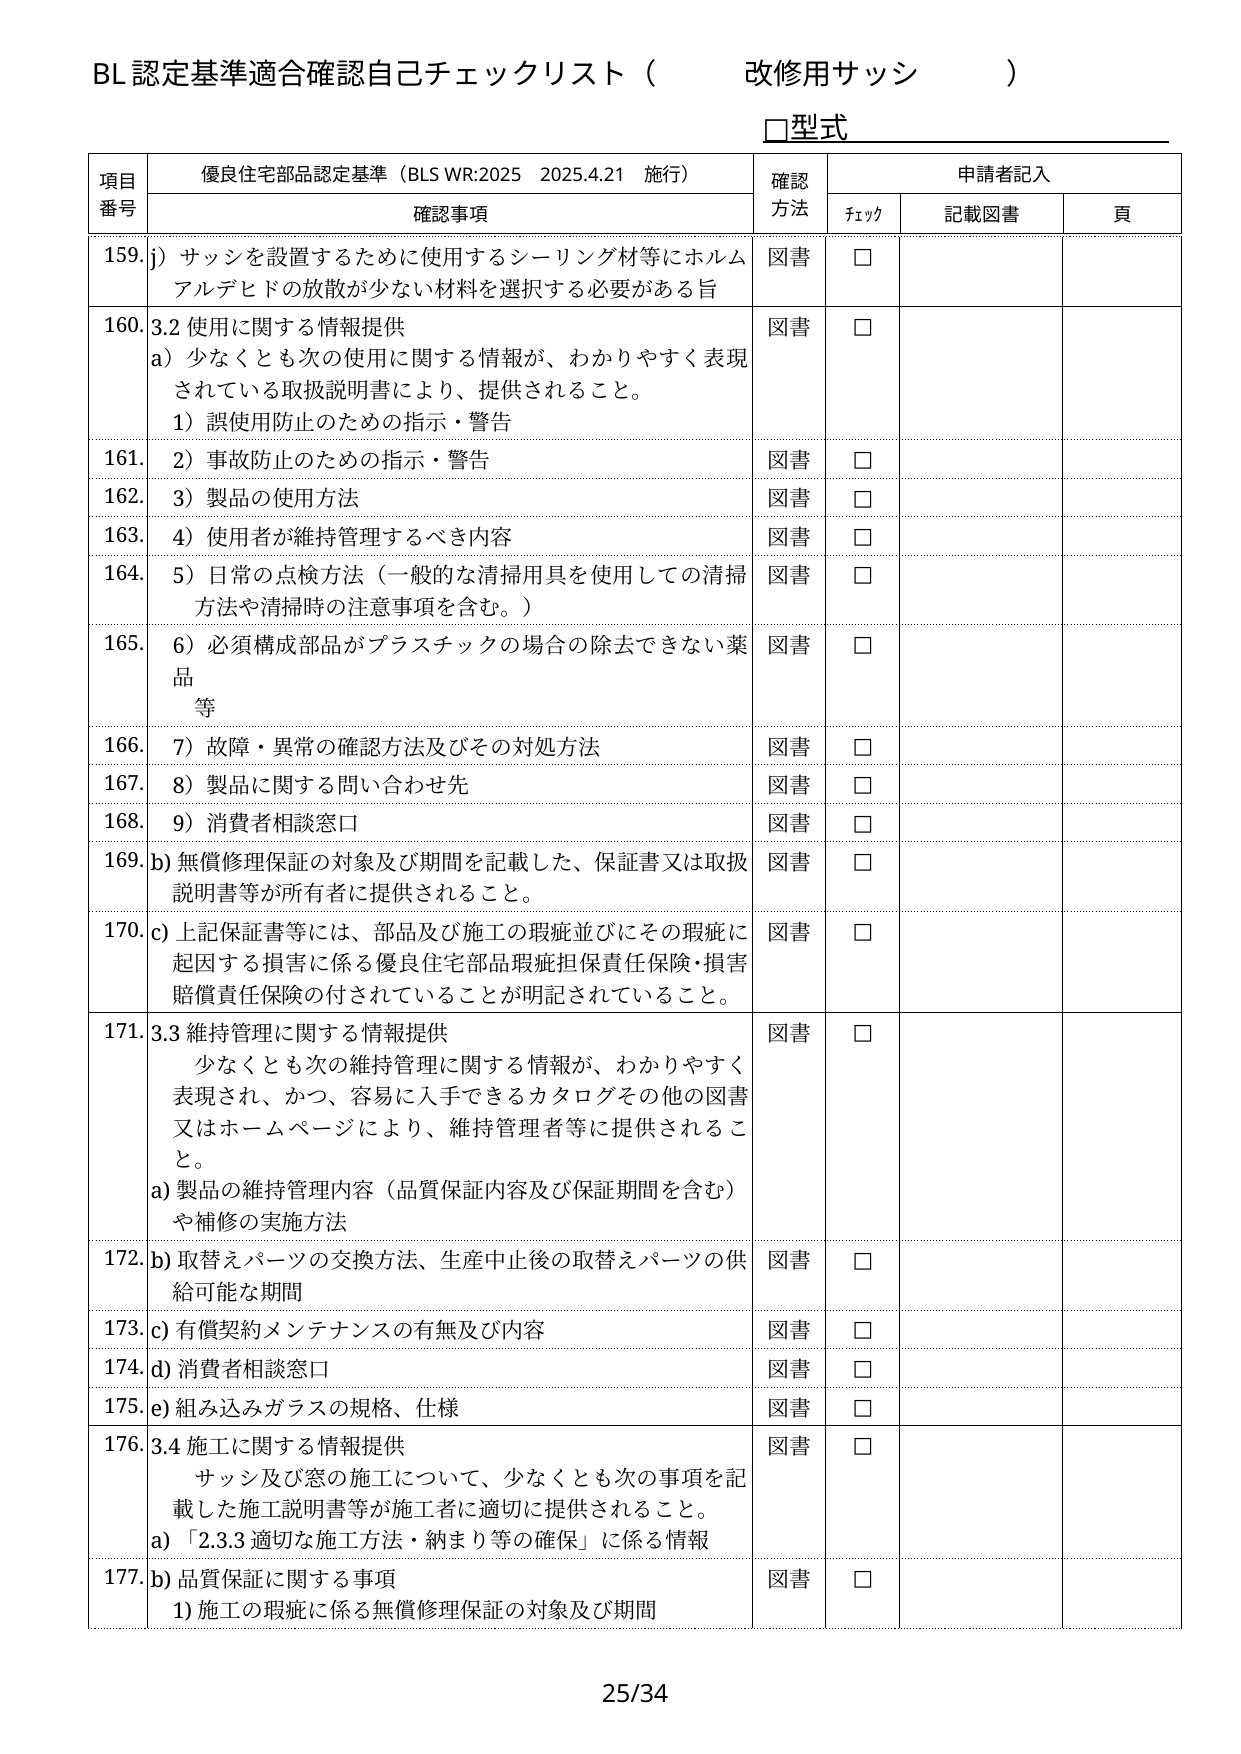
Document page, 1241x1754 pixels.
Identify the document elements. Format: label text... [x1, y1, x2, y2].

table_cell 図書 [753, 841, 825, 911]
table_cell □ [826, 439, 899, 478]
table_cell 図書 [753, 439, 825, 478]
table_cell b) 取替えパーツの交換方法、生産中止後の取替えパーツの供給可能な期間 [148, 1240, 752, 1309]
table_cell [1063, 624, 1181, 726]
table_cell [900, 726, 1062, 764]
table_cell 5）日常の点検方法（一般的な清掃用具を使用しての清掃方法や清掃時の注意事項を含む。） [148, 555, 752, 624]
table_cell [900, 764, 1062, 803]
table_cell □ [826, 841, 899, 911]
table_cell [89, 1348, 147, 1387]
table_cell 3.3 維持管理に関する情報提供 少なくとも次の維持管理に関する情報が、わかりやすく表現され、かつ、容易に入手できるカタログその他の図書又はホームページにより、維持管理者等に提供されること。 a) 製品の維持管理内容（品質保証内容及び保証期間を含む）や補修の実施方法 [148, 1013, 752, 1239]
table_cell [900, 1348, 1062, 1387]
table_cell [89, 1426, 147, 1558]
table_cell [89, 1310, 147, 1348]
table_cell □ [826, 911, 899, 1012]
table_cell 7）故障・異常の確認方法及びその対処方法 [148, 726, 752, 764]
table_cell [900, 1240, 1062, 1309]
table_cell [900, 841, 1062, 911]
table_cell [89, 1558, 147, 1628]
table_cell [89, 516, 147, 554]
table_cell □ [826, 1310, 899, 1348]
table_cell [900, 236, 1062, 306]
table_cell 図書 [753, 478, 825, 516]
table_cell c) 有償契約メンテナンスの有無及び内容 [148, 1310, 752, 1348]
table_cell □ [826, 1558, 899, 1628]
table_cell [1063, 803, 1181, 841]
table_cell [89, 726, 147, 764]
table_cell □ [826, 236, 899, 306]
table_cell 図書 [753, 1558, 825, 1628]
table_cell □ [826, 1240, 899, 1309]
table_cell [900, 307, 1062, 439]
table_cell 6）必須構成部品がプラスチックの場合の除去できない薬品 等 [148, 624, 752, 726]
table_cell 8）製品に関する問い合わせ先 [148, 764, 752, 803]
table_cell [1063, 307, 1181, 439]
table_cell b) 品質保証に関する事項 1) 施工の瑕疵に係る無償修理保証の対象及び期間 [148, 1558, 752, 1628]
table_cell 図書 [753, 516, 825, 554]
table_cell 図書 [753, 1240, 825, 1309]
table_cell [1063, 1426, 1181, 1558]
table_cell [1063, 1240, 1181, 1309]
table_cell d) 消費者相談窓口 [148, 1348, 752, 1387]
table_cell [900, 478, 1062, 516]
table_cell □ [826, 1426, 899, 1558]
table_cell 図書 [753, 803, 825, 841]
table_cell [89, 1240, 147, 1309]
table_cell □ [826, 803, 899, 841]
table_cell [900, 1558, 1062, 1628]
table_cell [900, 439, 1062, 478]
table_cell 図書 [753, 764, 825, 803]
table_cell [89, 841, 147, 911]
table_cell □ [826, 726, 899, 764]
table_cell □ [826, 764, 899, 803]
table_cell 図書 [753, 307, 825, 439]
table_cell □ [826, 624, 899, 726]
table_cell 3.2 使用に関する情報提供 a）少なくとも次の使用に関する情報が、わかりやすく表現されている取扱説明書により、提供されること。 1）誤使用防止のための指示・警告 [148, 307, 752, 439]
table_cell [89, 803, 147, 841]
table_cell □ [826, 307, 899, 439]
table_cell [900, 911, 1062, 1012]
table_cell □ [826, 1013, 899, 1239]
table_cell 4）使用者が維持管理するべき内容 [148, 516, 752, 554]
table_cell [89, 439, 147, 478]
table_cell [1063, 478, 1181, 516]
table_cell □ [826, 1387, 899, 1425]
table_cell 図書 [753, 1426, 825, 1558]
table_cell [900, 1310, 1062, 1348]
table_cell [89, 911, 147, 1012]
table_cell 図書 [753, 1348, 825, 1387]
table_cell [1063, 841, 1181, 911]
table_cell [1062, 236, 1181, 306]
table_cell [1063, 1348, 1181, 1387]
table_cell [89, 764, 147, 803]
table_cell [1063, 439, 1181, 478]
table_cell 図書 [753, 726, 825, 764]
table_cell [89, 478, 147, 516]
table_cell [89, 236, 147, 306]
table_cell 3.4 施工に関する情報提供 サッシ及び窓の施工について、少なくとも次の事項を記載した施工説明書等が施工者に適切に提供されること。 a) 「2.3.3適切な施工方法・納まり等の確保」に係る情報 [148, 1426, 752, 1558]
table_cell 図書 [753, 1013, 825, 1239]
table_cell [89, 1013, 147, 1239]
table_cell □ [826, 478, 899, 516]
table_cell 図書 [753, 555, 825, 624]
table_cell [1063, 764, 1181, 803]
table_cell [89, 555, 147, 624]
table_cell [900, 1387, 1062, 1425]
table_cell [1063, 726, 1181, 764]
table_cell 図書 [753, 911, 825, 1012]
table_cell [1063, 911, 1181, 1012]
table_cell [1063, 1310, 1181, 1348]
table_cell e) 組み込みガラスの規格、仕様 [148, 1387, 752, 1425]
table_cell 図書 [752, 236, 825, 306]
table_cell [1063, 1013, 1181, 1239]
table_cell □ [826, 516, 899, 554]
table_cell [900, 555, 1062, 624]
table_cell [89, 1387, 147, 1425]
table_cell [1063, 1558, 1181, 1628]
table_cell 図書 [753, 1310, 825, 1348]
table_cell □ [826, 1348, 899, 1387]
table_cell 2）事故防止のための指示・警告 [148, 439, 752, 478]
table_cell 9）消費者相談窓口 [148, 803, 752, 841]
table_cell [89, 307, 147, 439]
table_cell [1063, 516, 1181, 554]
table_cell [900, 516, 1062, 554]
table_cell [900, 624, 1062, 726]
table_cell [900, 803, 1062, 841]
table_cell [1063, 1387, 1181, 1425]
table_cell b) 無償修理保証の対象及び期間を記載した、保証書又は取扱説明書等が所有者に提供されること。 [148, 841, 752, 911]
table_cell [900, 1013, 1062, 1239]
table_cell 図書 [753, 1387, 825, 1425]
table_cell [900, 1426, 1062, 1558]
table_cell 3）製品の使用方法 [148, 478, 752, 516]
table_cell c) 上記保証書等には、部品及び施工の瑕疵並びにその瑕疵に起因する損害に係る優良住宅部品瑕疵担保責任保険･損害賠償責任保険の付されていることが明記されていること。 [148, 911, 752, 1012]
table_cell j）サッシを設置するために使用するシーリング材等にホルムアルデヒドの放散が少ない材料を選択する必要がある旨 [148, 236, 752, 306]
table_cell [89, 624, 147, 726]
table_cell 図書 [753, 624, 825, 726]
table_cell [1063, 555, 1181, 624]
table_cell □ [826, 555, 899, 624]
